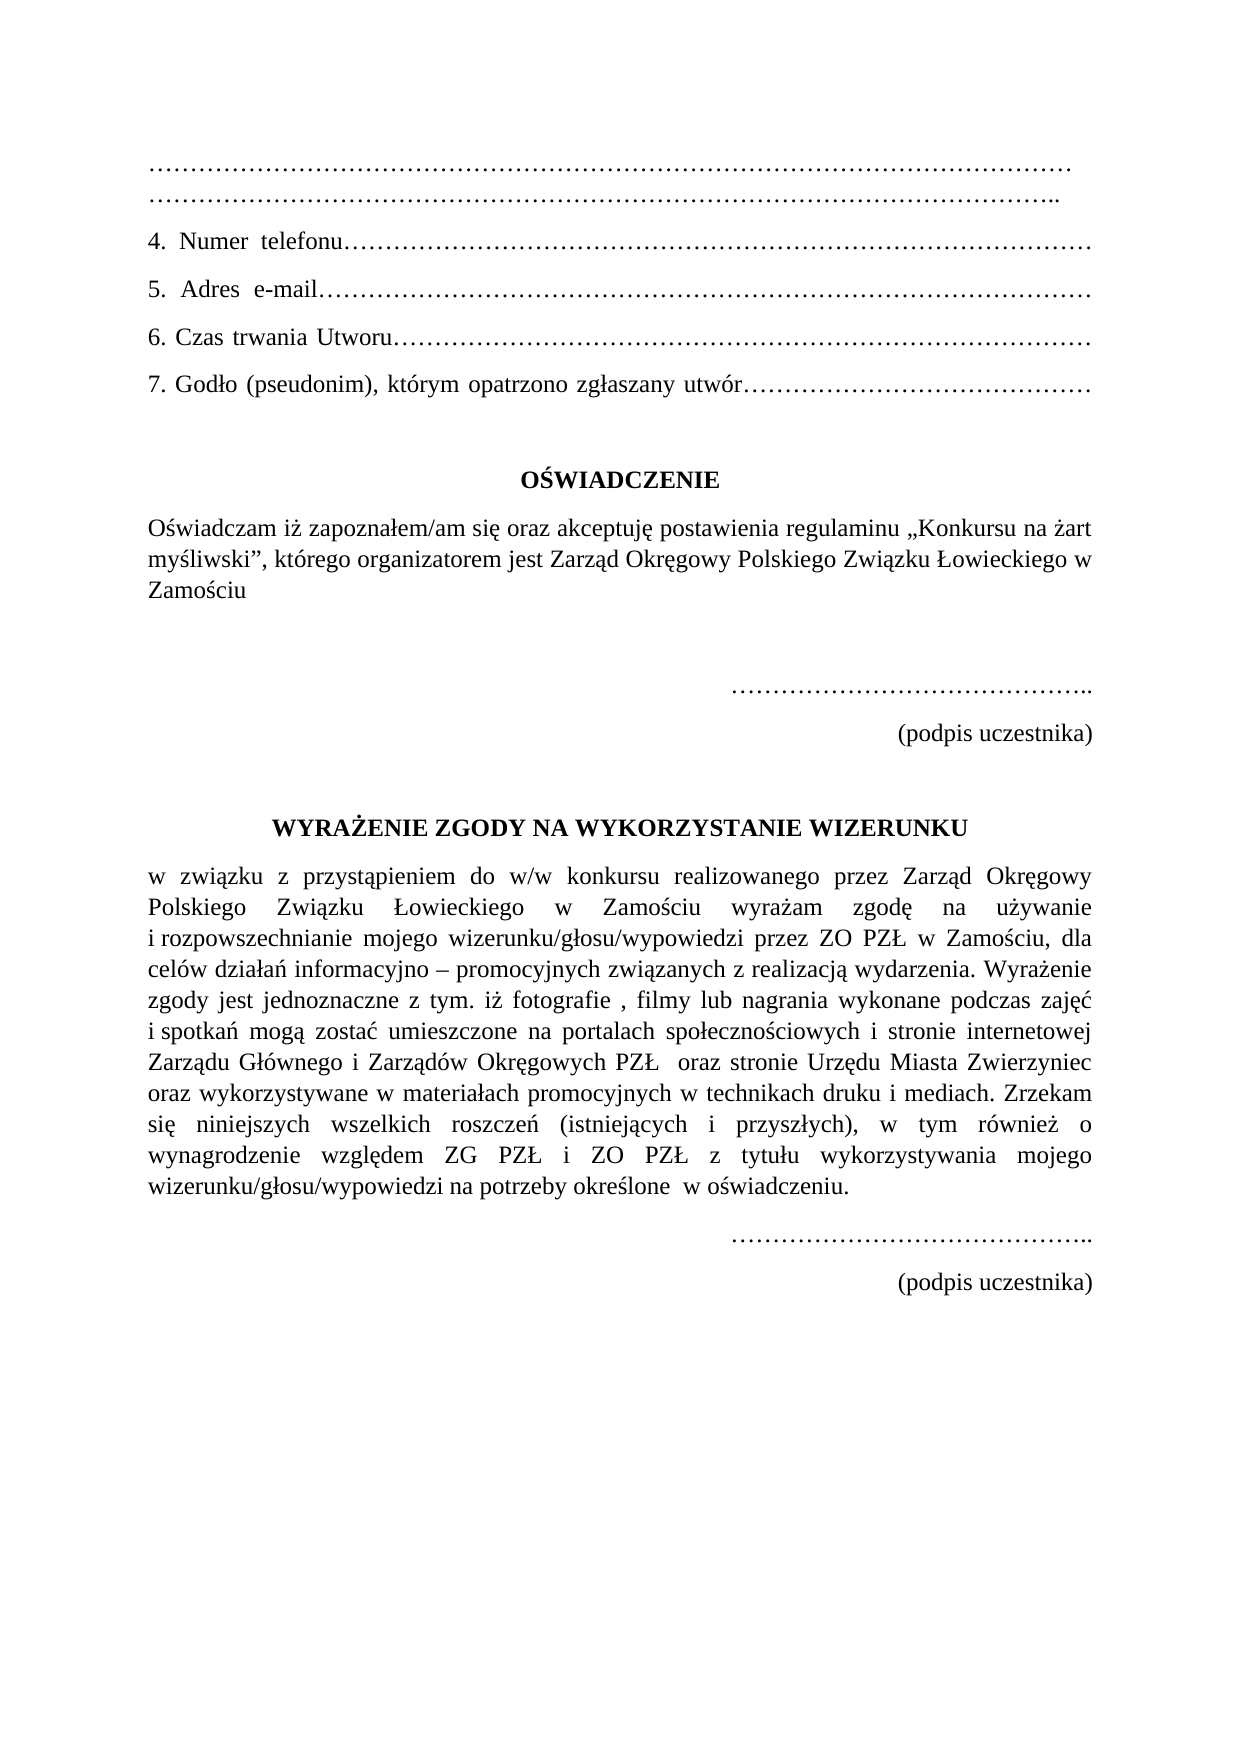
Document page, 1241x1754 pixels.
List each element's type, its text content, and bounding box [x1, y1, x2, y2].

text 4. Numer telefonu……………………………………………………………………………… [148, 226, 1093, 255]
text …………………………………….. [148, 670, 1093, 699]
text WYRAŻENIE ZGODY NA WYKORZYSTANIE WIZERUNKU [148, 813, 1093, 842]
text OŚWIADCZENIE [148, 465, 1093, 494]
text 7. Godło (pseudonim), którym opatrzono zgłaszany utwór…………………………………… [148, 369, 1093, 398]
text (podpis uczestnika) [148, 718, 1093, 747]
text 5. Adres e-mail………………………………………………………………………………… [148, 274, 1093, 303]
text Oświadczam iż zapoznałem/am się oraz akceptuję postawienia regulaminu „Konkursu na żart myśliwski”, którego organizatorem jest Zarząd Okręgowy Polskiego Związku Łowieckiego w Zamościu [148, 513, 1093, 603]
text 6. Czas trwania Utworu………………………………………………………………………… [148, 322, 1093, 351]
text …………………………………….. [148, 1219, 1093, 1248]
text (podpis uczestnika) [148, 1267, 1093, 1296]
text ………………………………………………………………………………………………………………………………………………………………………………………………….. [148, 148, 1093, 207]
text w związku z przystąpieniem do w/w konkursu realizowanego przez Zarząd Okręgowy Polskiego Związku Łowieckiego w Zamościu wyrażam zgodę na używanie i rozpowszechnianie mojego wizerunku/głosu/wypowiedzi przez ZO PZŁ w Zamościu, dla celów działań informacyjno – promocyjnych związanych z realizacją wydarzenia. Wyrażenie zgody jest jednoznaczne z tym. iż fotografie , filmy lub nagrania wykonane podczas zajęć i spotkań mogą zostać umieszczone na portalach społecznościowych i stronie internetowej Zarządu Głównego i Zarządów Okręgowych PZŁ oraz stronie Urzędu Miasta Zwierzyniec oraz wykorzystywane w materiałach promocyjnych w technikach druku i mediach. Zrzekam się niniejszych wszelkich roszczeń (istniejących i przyszłych), w tym również o wynagrodzenie względem ZG PZŁ i ZO PZŁ z tytułu wykorzystywania mojego wizerunku/głosu/wypowiedzi na potrzeby określone w oświadczeniu. [148, 861, 1093, 1200]
